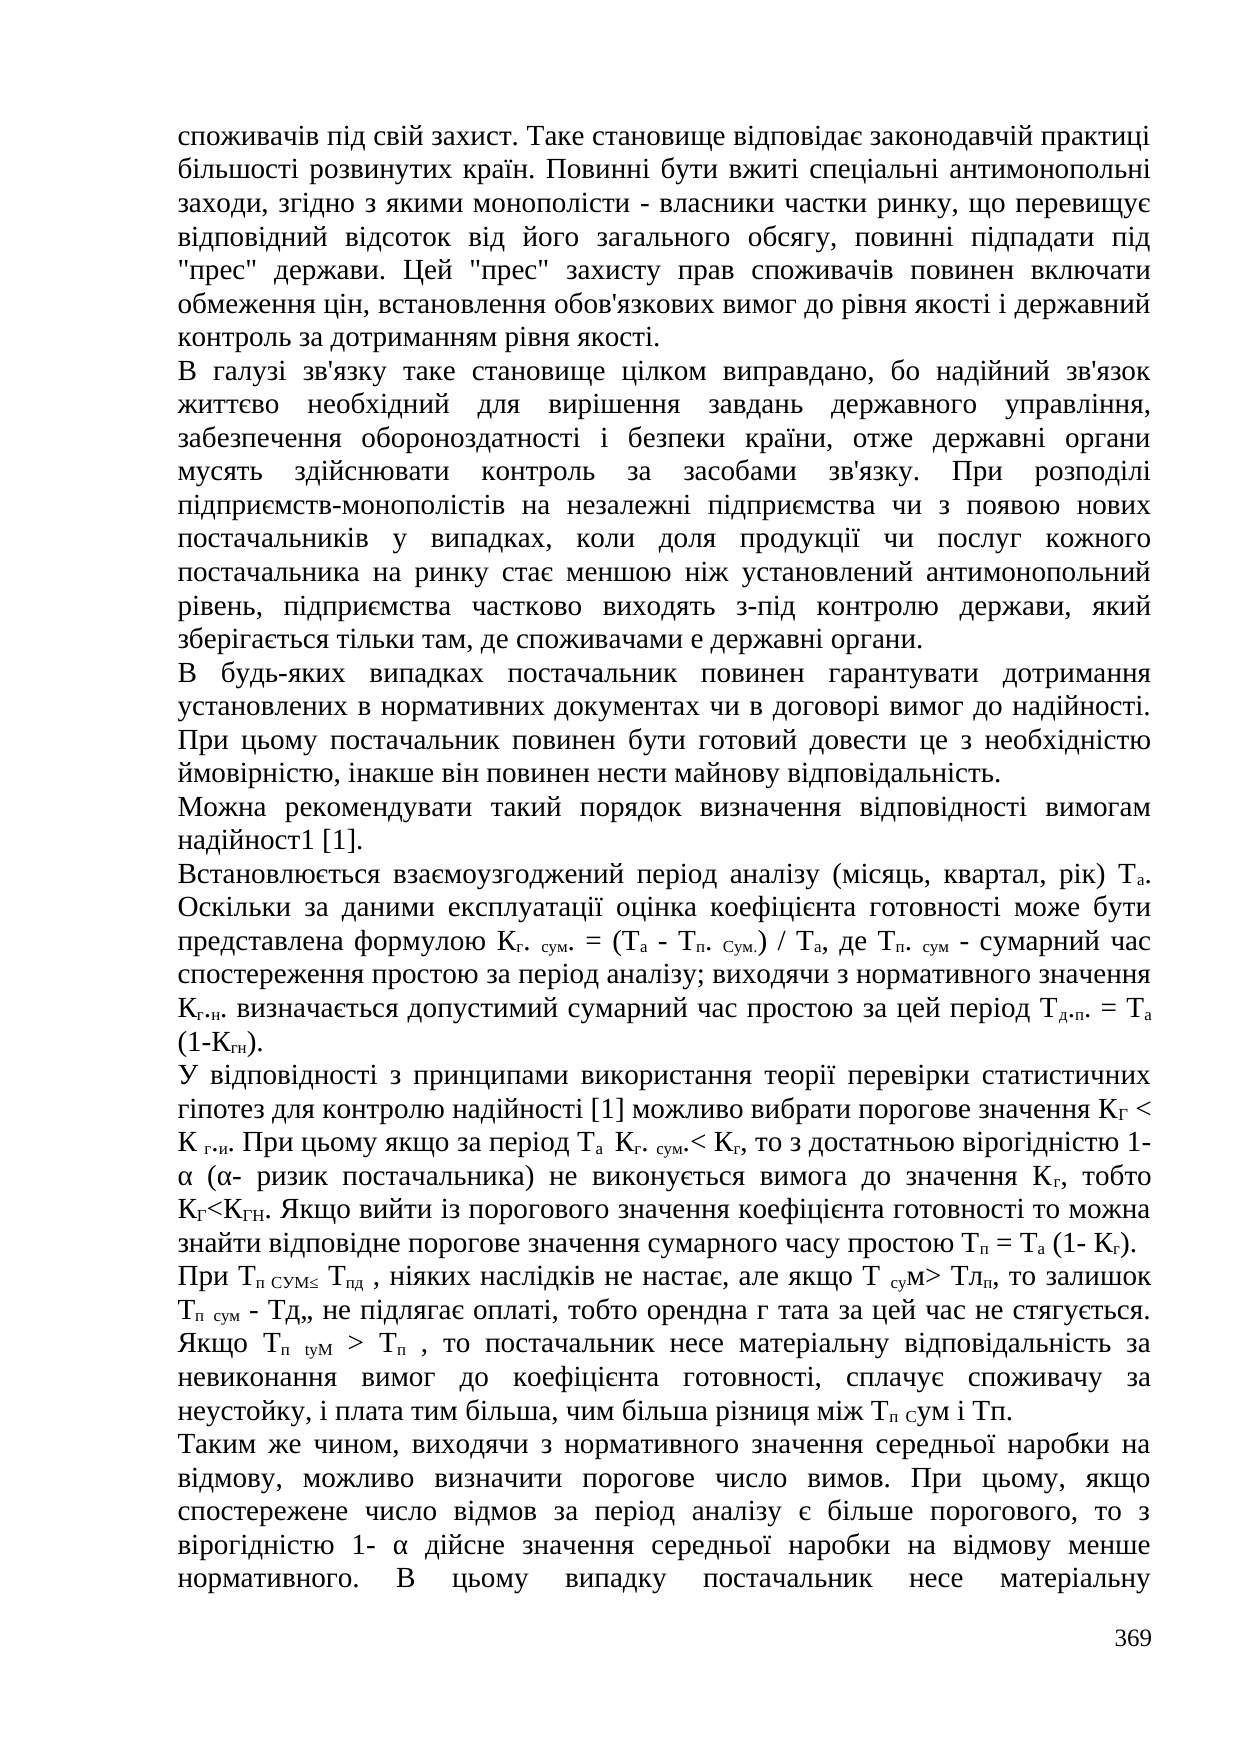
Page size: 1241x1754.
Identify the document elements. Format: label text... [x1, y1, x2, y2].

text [177, 118, 1152, 353]
text У відповідності з принципами використання тeopiї перевірки статистичних гіпотез для контролю надійності [1] можливо вибрати порогове значення КГ < К г.и. При цьому якщо за період Та Кг. сум.< Кг, то з достатньою вірогідністю 1-α (α- ризик постачальника) не виконується вимога до значення Кг, тобто КГ<КГН. Якщо вийти із порогового значення коефіцієнта готовності то можна знайти відповідне порогове значення сумарного часу простою Тп = Та (1- Кг). [177, 1057, 1152, 1258]
text Можна рекомендувати такий порядок визначення відповідності вимогам надійност1 [1]. [177, 789, 1152, 856]
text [177, 1426, 1152, 1594]
text Встановлюється взаємоузгоджений період аналізу (місяць, квартал, рік) Та. Оскільки за даними експлуатації оцінка коефіцієнта готовності може бути представлена формулою Кг. сум. = (Та - Тп. Сум.) / Та, де Тп. сум - сумарний час спостереження простою за період аналізу; виходячи з нормативного значення Кг.н. визначається допустимий сумарний час простою за цей період Тд.п. = Та (1-Кгн). [177, 856, 1152, 1057]
text При Тп СУМ≤ Тпд , ніяких наслідків не настає, але якщо Т сум> Тлп, то залишок Тп сум - Тд„ не підлягає оплаті, тобто орендна г тата за цей час не стягується. Якщо Тп tyM > Тп , то постачальник несе матеріальну відповідальність за невиконання вимог до коефіцієнта готовності, сплачує споживачу за неустойку, i плата тим більша, чим більша різниця між Тп Сум i Tп. [177, 1258, 1152, 1426]
text В галузі зв'язку таке становище цілком виправдано, бо надійний зв'язок життєво необхідний для вирішення завдань державного управління, забезпечення обороноздатності i безпеки країни, отже державні органи мусять здійснювати контроль за засобами зв'язку. При розподілі підприємств-монополістів на незалежні підприємства чи з появою нових постачальників у випадках, коли доля продукції чи послуг кожного постачальника на ринку стає меншою ніж установлений антимонопольний рівень, підприємства частково виходять з-під контролю держави, який зберігається тільки там, де споживачами е державні органи. [177, 353, 1152, 655]
text В будь-яких випадках постачальник повинен гарантувати дотримання установлених в нормативних документах чи в договорі вимог до надійності. При цьому постачальник повинен бути готовий довести це з необхідністю ймовірністю, інакше він повинен нести майнову відповідальність. [177, 655, 1152, 789]
